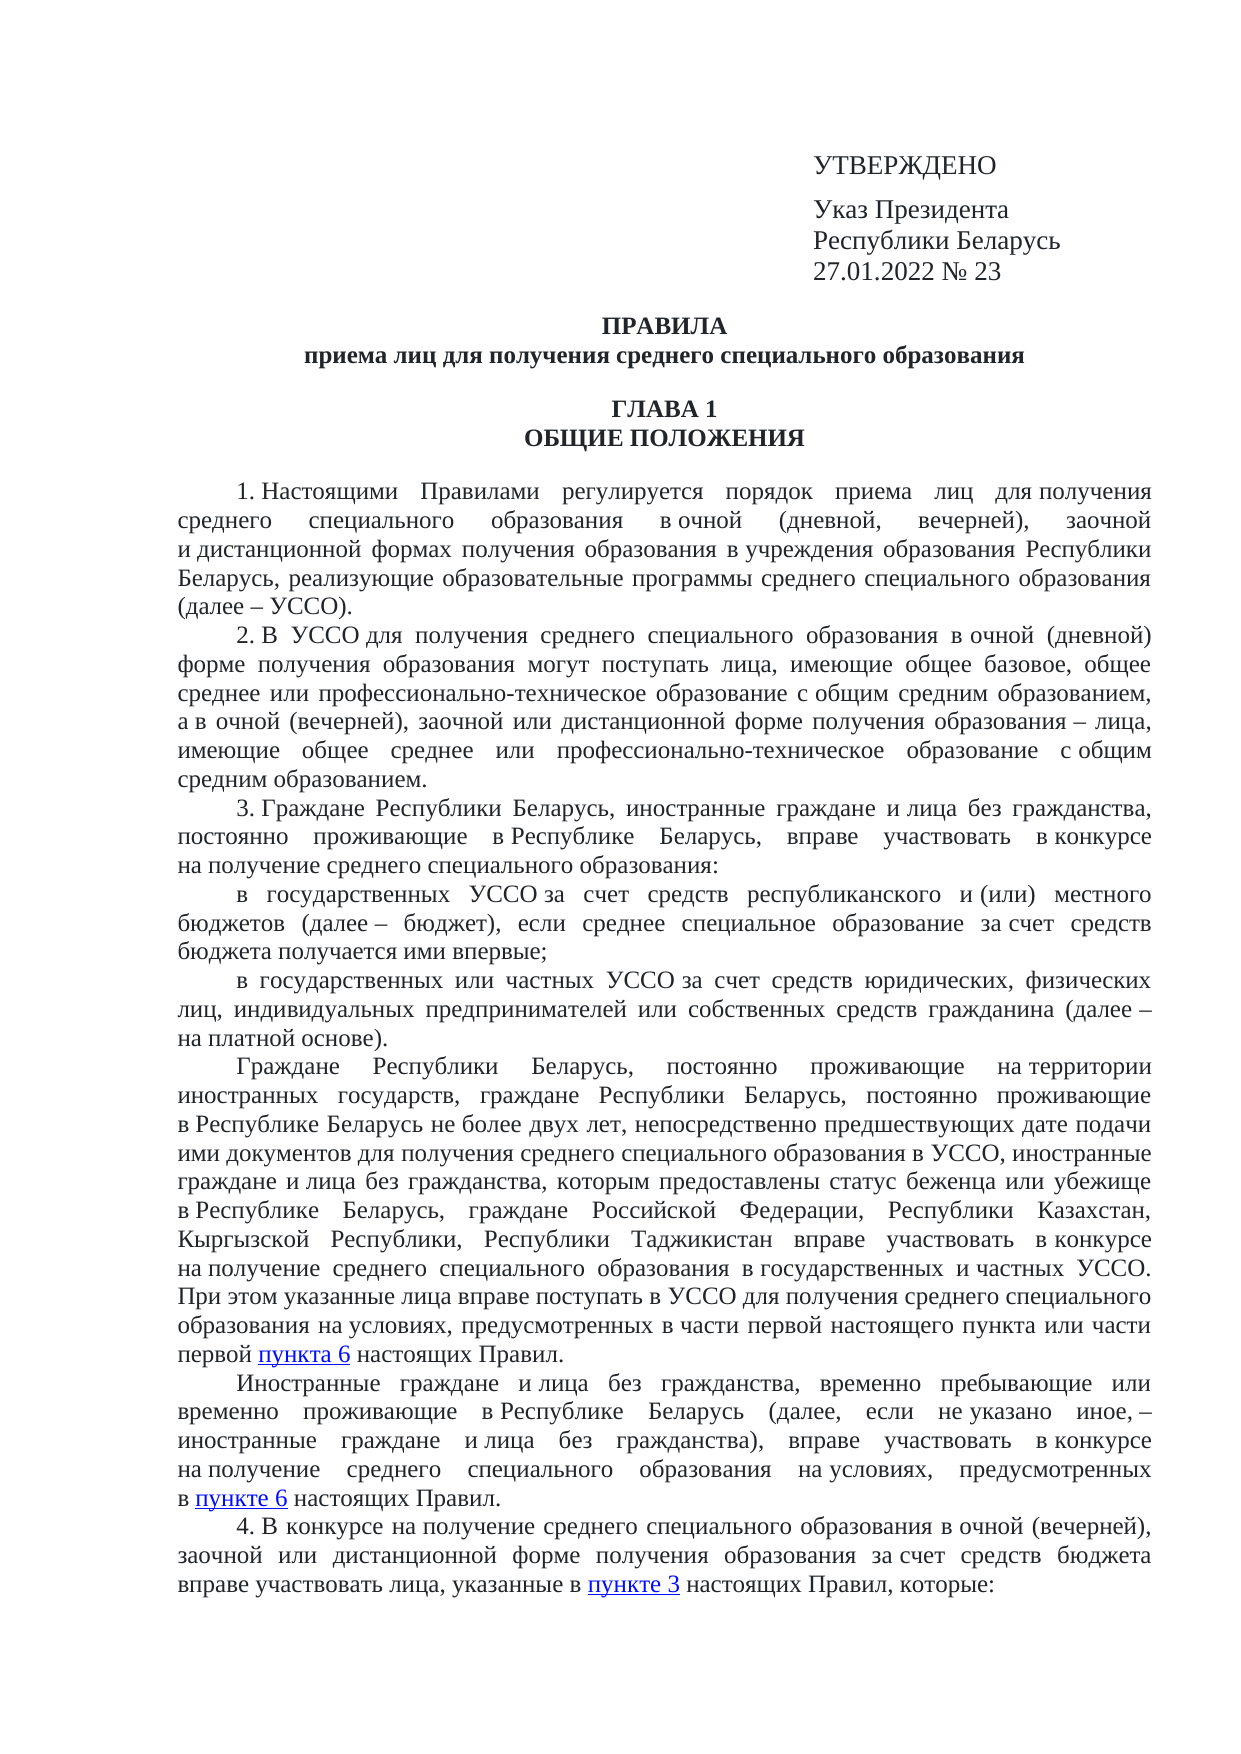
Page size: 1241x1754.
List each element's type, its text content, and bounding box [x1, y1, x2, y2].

text 4. В конкурсе на получение среднего специального образования в очной (вечерней), заочной или дистанционной форме получения образования за счет средств бюджета вправе участвовать лица, указанные в пункте 3 настоящих Правил, которые: [177, 1511, 1152, 1598]
table_header УТВЕРЖДЕНО Указ Президента Республики Беларусь 27.01.2022 № 23 [177, 118, 1240, 286]
text 1. Настоящими Правилами регулируется порядок приема лиц для получения среднего специального образования в очной (дневной, вечерней), заочной и дистанционной формах получения образования в учреждения образования Республики Беларусь, реализующие образовательные программы среднего специального образования (далее – УССО). [177, 476, 1152, 620]
text 2. В УССО для получения среднего специального образования в очной (дневной) форме получения образования могут поступать лица, имеющие общее базовое, общее среднее или профессионально-техническое образование с общим средним образованием, а в очной (вечерней), заочной или дистанционной форме получения образования – лица, имеющие общее среднее или профессионально-техническое образование с общим средним образованием. [177, 620, 1152, 793]
text в государственных или частных УССО за счет средств юридических, физических лиц, индивидуальных предпринимателей или собственных средств гражданина (далее – на платной основе). [177, 965, 1152, 1051]
text ГЛАВА 1 ОБЩИЕ ПОЛОЖЕНИЯ [177, 394, 1152, 451]
text Иностранные граждане и лица без гражданства, временно пребывающие или временно проживающие в Республике Беларусь (далее, если не указано иное, – иностранные граждане и лица без гражданства), вправе участвовать в конкурсе на получение среднего специального образования на условиях, предусмотренных в пункте 6 настоящих Правил. [177, 1368, 1152, 1511]
text 3. Граждане Республики Беларусь, иностранные граждане и лица без гражданства, постоянно проживающие в Республике Беларусь, вправе участвовать в конкурсе на получение среднего специального образования: [177, 793, 1152, 879]
text в государственных УССО за счет средств республиканского и (или) местного бюджетов (далее – бюджет), если среднее специальное образование за счет средств бюджета получается ими впервые; [177, 879, 1152, 965]
text Граждане Республики Беларусь, постоянно проживающие на территории иностранных государств, граждане Республики Беларусь, постоянно проживающие в Республике Беларусь не более двух лет, непосредственно предшествующих дате подачи ими документов для получения среднего специального образования в УССО, иностранные граждане и лица без гражданства, которым предоставлены статус беженца или убежище в Республике Беларусь, граждане Российской Федерации, Республики Казахстан, Кыргызской Республики, Республики Таджикистан вправе участвовать в конкурсе на получение среднего специального образования в государственных и частных УССО. При этом указанные лица вправе поступать в УССО для получения среднего специального образования на условиях, предусмотренных в части первой настоящего пункта или части первой пункта 6 настоящих Правил. [177, 1051, 1152, 1368]
title ПРАВИЛА приема лиц для получения среднего специального образования [177, 311, 1152, 369]
